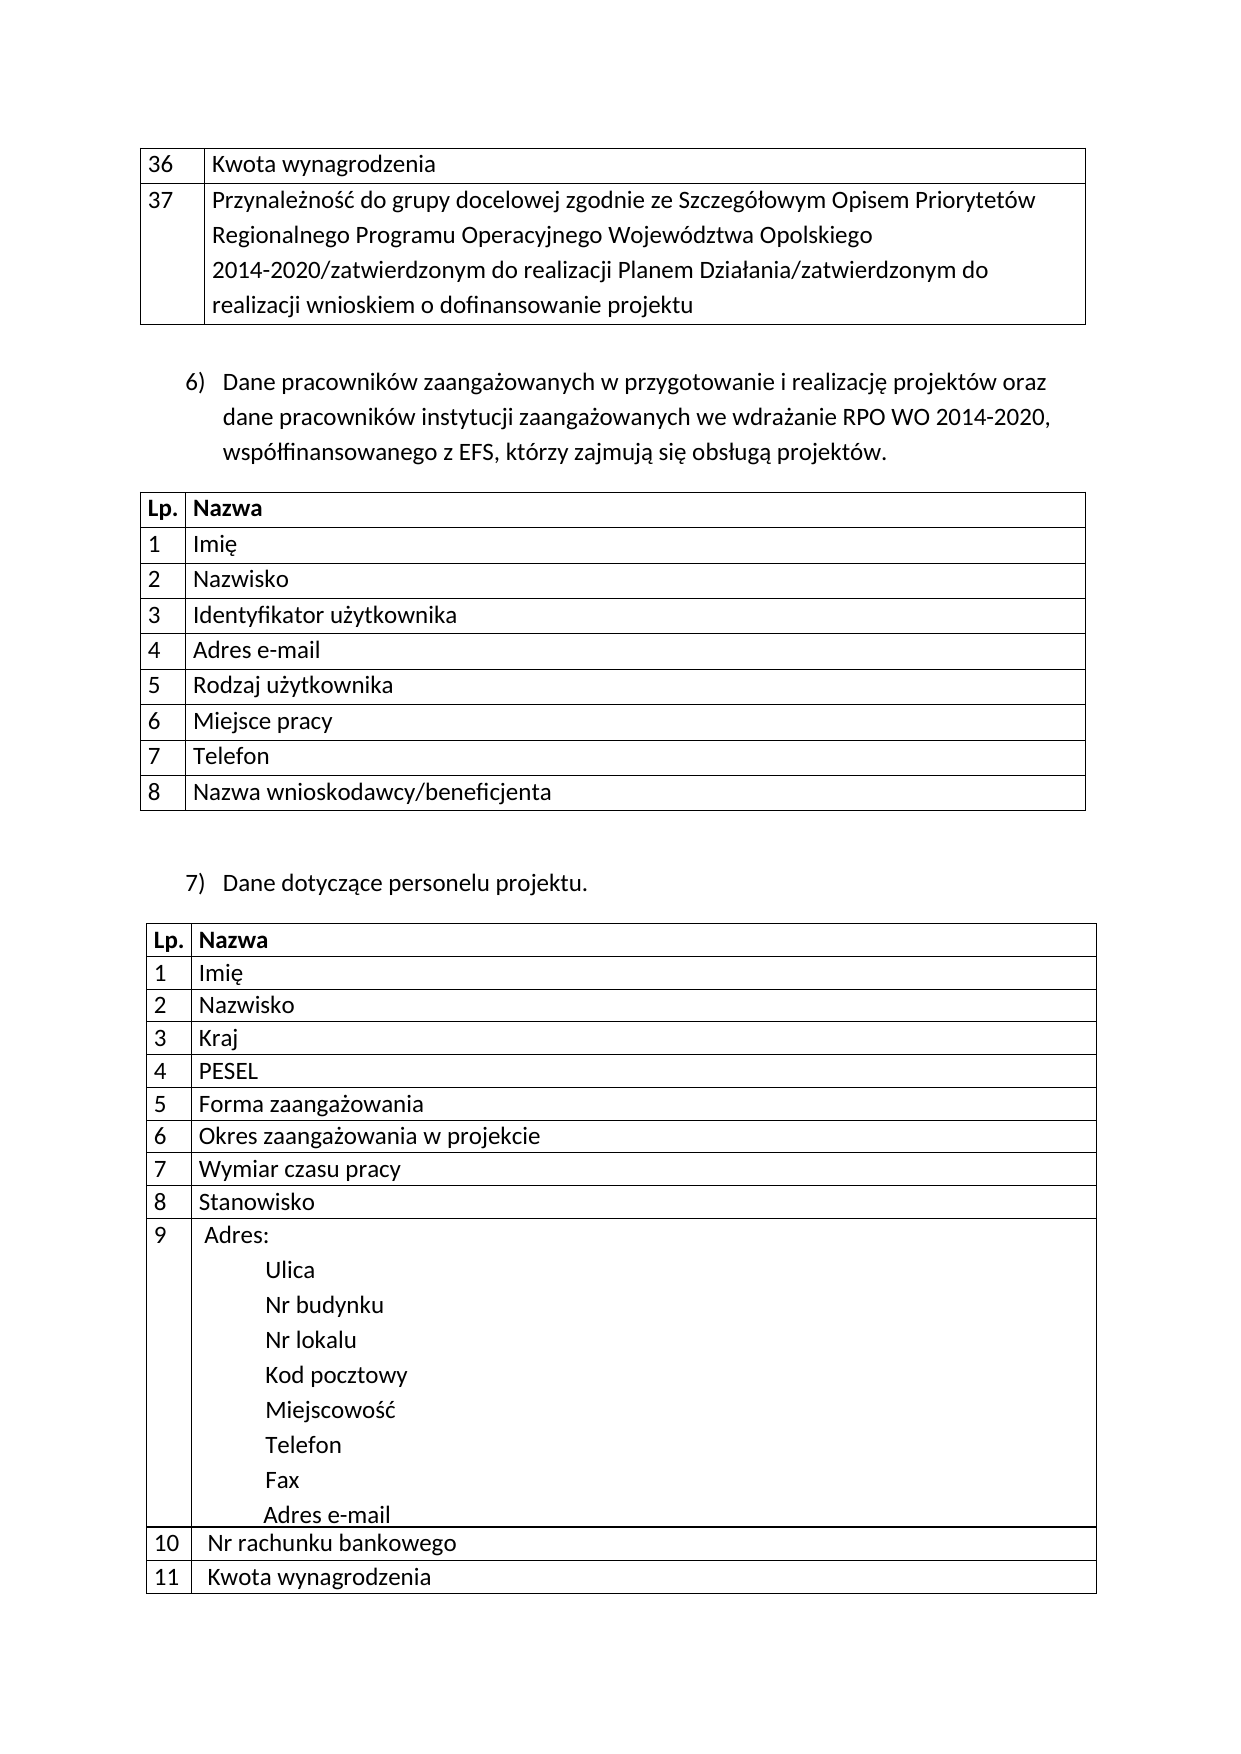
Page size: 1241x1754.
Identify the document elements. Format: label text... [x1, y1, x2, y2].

table_cell Forma zaangażowania [192, 1088, 1096, 1119]
table_header Lp. [141, 493, 185, 527]
table_cell 4 [147, 1055, 191, 1087]
table_cell Kraj [192, 1022, 1096, 1054]
table_cell Identyfikator użytkownika [186, 599, 1085, 633]
table_cell Adres e-mail [186, 634, 1085, 669]
table_cell Nazwisko [186, 564, 1085, 598]
table_cell 36 [141, 149, 204, 183]
table_cell Telefon [186, 741, 1085, 775]
table_cell 2 [141, 564, 185, 598]
table_cell 7 [147, 1153, 191, 1185]
table_cell Imię [192, 957, 1096, 988]
table_cell 2 [147, 990, 191, 1021]
table_cell 10 [147, 1528, 191, 1560]
table_cell Miejsce pracy [186, 705, 1085, 739]
table_cell 1 [147, 957, 191, 988]
table_cell Nazwa wnioskodawcy/beneficjenta [186, 776, 1085, 810]
table_cell 3 [147, 1022, 191, 1054]
table_cell 11 [147, 1561, 191, 1593]
table_cell Kwota wynagrodzenia [192, 1561, 1096, 1593]
table_header Nazwa [186, 493, 1085, 527]
table_cell Okres zaangażowania w projekcie [192, 1121, 1096, 1152]
table_cell 6 [147, 1121, 191, 1152]
table_cell 4 [141, 634, 185, 669]
table_cell 3 [141, 599, 185, 633]
table_cell 8 [141, 776, 185, 810]
table_header Nazwa [192, 924, 1096, 956]
table_cell Imię [186, 528, 1085, 562]
table_cell 7 [141, 741, 185, 775]
table_cell PESEL [192, 1055, 1096, 1087]
list Dane dotyczące personelu projektu. [185, 867, 1093, 898]
table_cell Kwota wynagrodzenia [205, 149, 1085, 183]
table_cell Przynależność do grupy docelowej zgodnie ze Szczegółowym Opisem Priorytetów Regionalnego Programu Operacyjnego Województwa Opolskiego 2014-2020/zatwierdzonym do realizacji Planem Działania/zatwierdzonym do realizacji wnioskiem o dofinansowanie projektu [205, 184, 1085, 323]
table_cell Stanowisko [192, 1186, 1096, 1218]
list Dane pracowników zaangażowanych w przygotowanie i realizację projektów oraz dane pracowników instytucji zaangażowanych we wdrażanie RPO WO 2014-2020, współfinansowanego z EFS, którzy zajmują się obsługą projektów. [185, 366, 1093, 466]
table_cell 1 [141, 528, 185, 562]
table_cell 8 [147, 1186, 191, 1218]
table_cell 5 [141, 670, 185, 704]
table_cell Wymiar czasu pracy [192, 1153, 1096, 1185]
table_header Lp. [147, 924, 191, 956]
table_cell Adres: Ulica Nr budynku Nr lokalu Kod pocztowy Miejscowość Telefon Fax Adres e-mail [192, 1219, 1096, 1526]
table_cell Rodzaj użytkownika [186, 670, 1085, 704]
table_cell Nazwisko [192, 990, 1096, 1021]
table_cell 9 [147, 1219, 191, 1526]
table_cell 37 [141, 184, 204, 323]
table_cell 5 [147, 1088, 191, 1119]
table_cell Nr rachunku bankowego [192, 1528, 1096, 1560]
table_cell 6 [141, 705, 185, 739]
